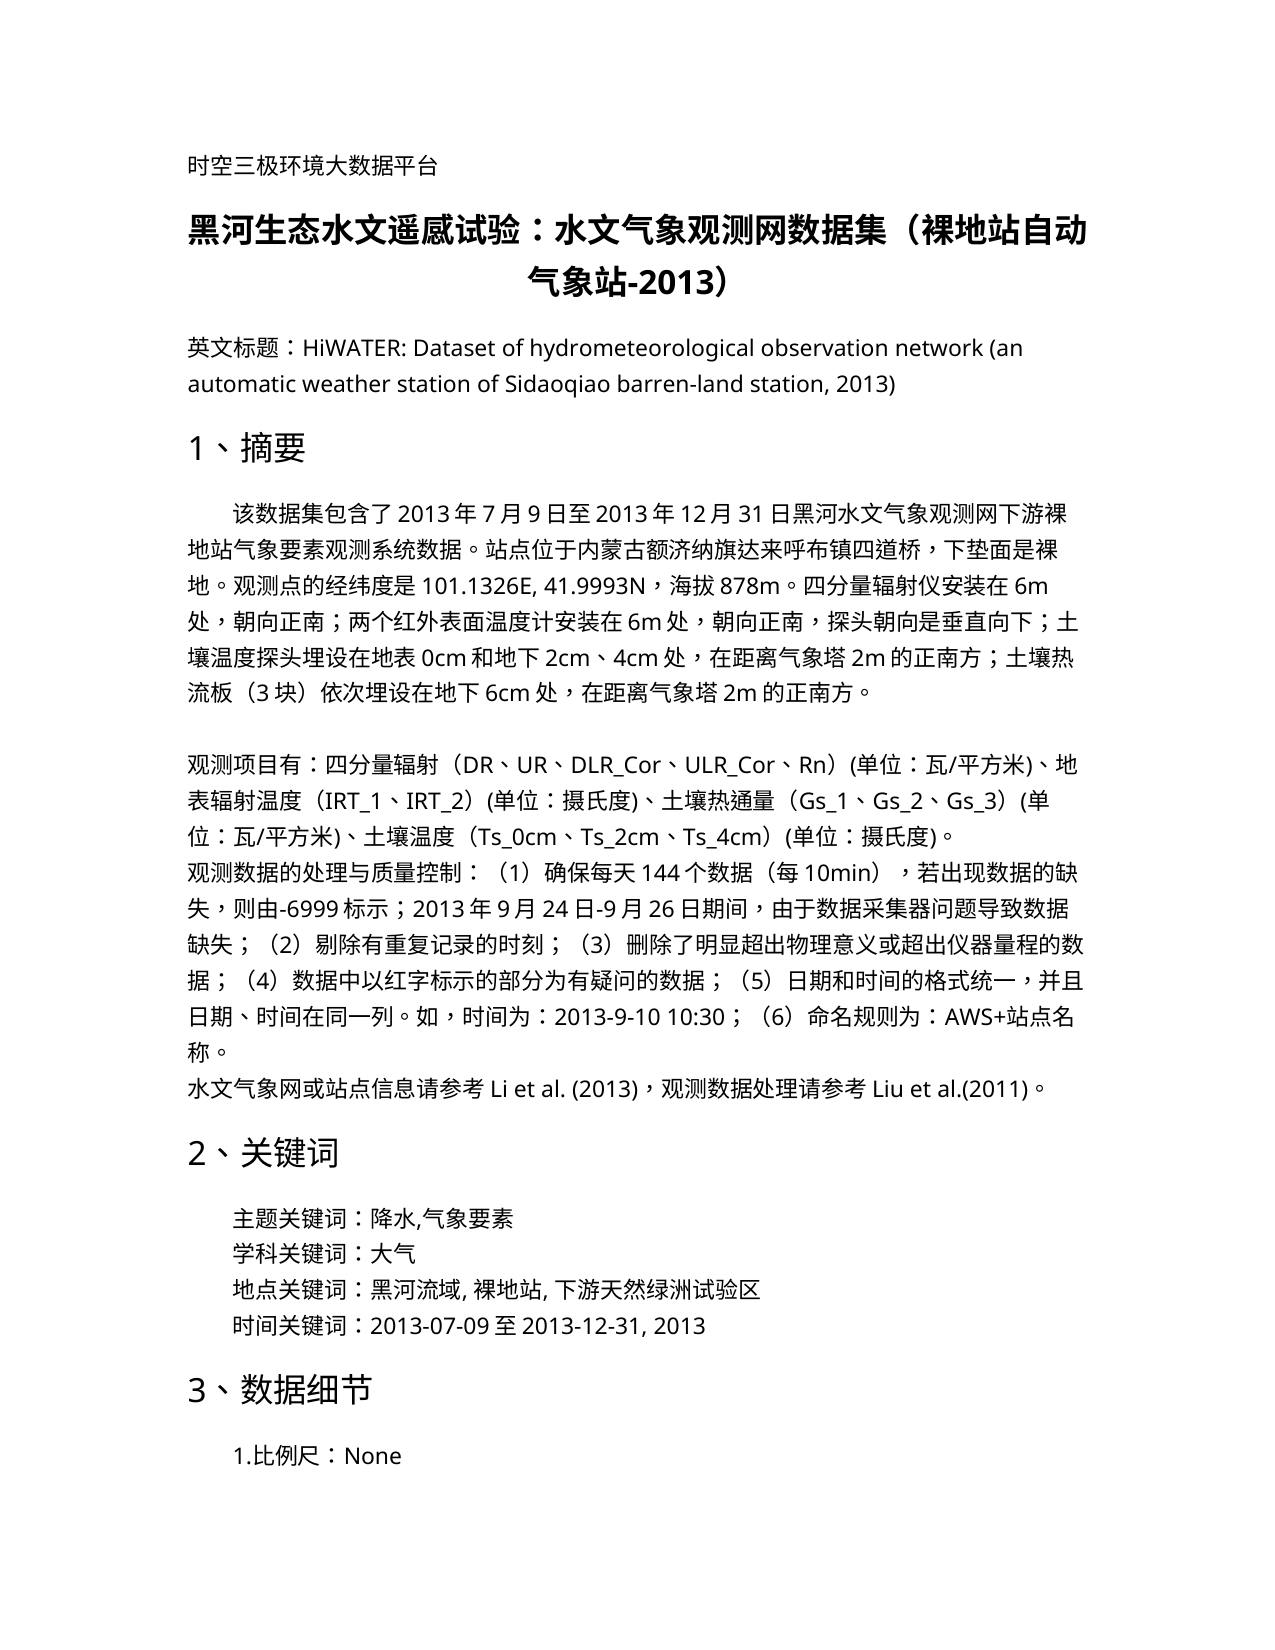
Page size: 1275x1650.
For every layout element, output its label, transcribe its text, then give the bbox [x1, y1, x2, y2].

text 时空三极环境大数据平台 [187, 150, 1087, 181]
text 1、摘要 [187, 425, 1087, 470]
text 2、关键词 [187, 1129, 1087, 1175]
text 主题关键词：降水,气象要素 学科关键词：大气 地点关键词：黑河流域, 裸地站, 下游天然绿洲试验区 时间关键词：2013-07-09至2013-12-31, 2013 [232, 1202, 1087, 1342]
text 英文标题：HiWATER: Dataset of hydrometeorological observation network (an automatic weather station of Sidaoqiao barren-land station, 2013) [187, 332, 1087, 399]
text 黑河生态水文遥感试验：水文气象观测网数据集（裸地站自动气象站-2013） [187, 207, 1087, 304]
text 3、数据细节 [187, 1367, 1087, 1412]
text 该数据集包含了2013年7月9日至2013年12月31日黑河水文气象观测网下游裸地站气象要素观测系统数据。站点位于内蒙古额济纳旗达来呼布镇四道桥，下垫面是裸地。观测点的经纬度是101.1326E, 41.9993N，海拔878m。四分量辐射仪安装在6m处，朝向正南；两个红外表面温度计安装在6m处，朝向正南，探头朝向是垂直向下；土壤温度探头埋设在地表0cm和地下2cm、4cm处，在距离气象塔2m的正南方；土壤热流板（3块）依次埋设在地下6cm处，在距离气象塔2m的正南方。 观测项目有：四分量辐射（DR、UR、DLR_Cor、ULR_Cor、Rn）(单位：瓦/平方米)、地表辐射温度（IRT_1、IRT_2）(单位：摄氏度)、土壤热通量（Gs_1、Gs_2、Gs_3）(单位：瓦/平方米)、土壤温度（Ts_0cm、Ts_2cm、Ts_4cm）(单位：摄氏度)。 观测数据的处理与质量控制：（1）确保每天144个数据（每10min），若出现数据的缺失，则由-6999标示；2013年9月24日-9月26日期间，由于数据采集器问题导致数据缺失；（2）剔除有重复记录的时刻；（3）删除了明显超出物理意义或超出仪器量程的数据；（4）数据中以红字标示的部分为有疑问的数据；（5）日期和时间的格式统一，并且日期、时间在同一列。如，时间为：2013-9-10 10:30；（6）命名规则为：AWS+站点名称。 水文气象网或站点信息请参考Li et al. (2013)，观测数据处理请参考Liu et al.(2011)。 [187, 498, 1087, 1104]
text 1.比例尺：None [232, 1440, 1087, 1471]
